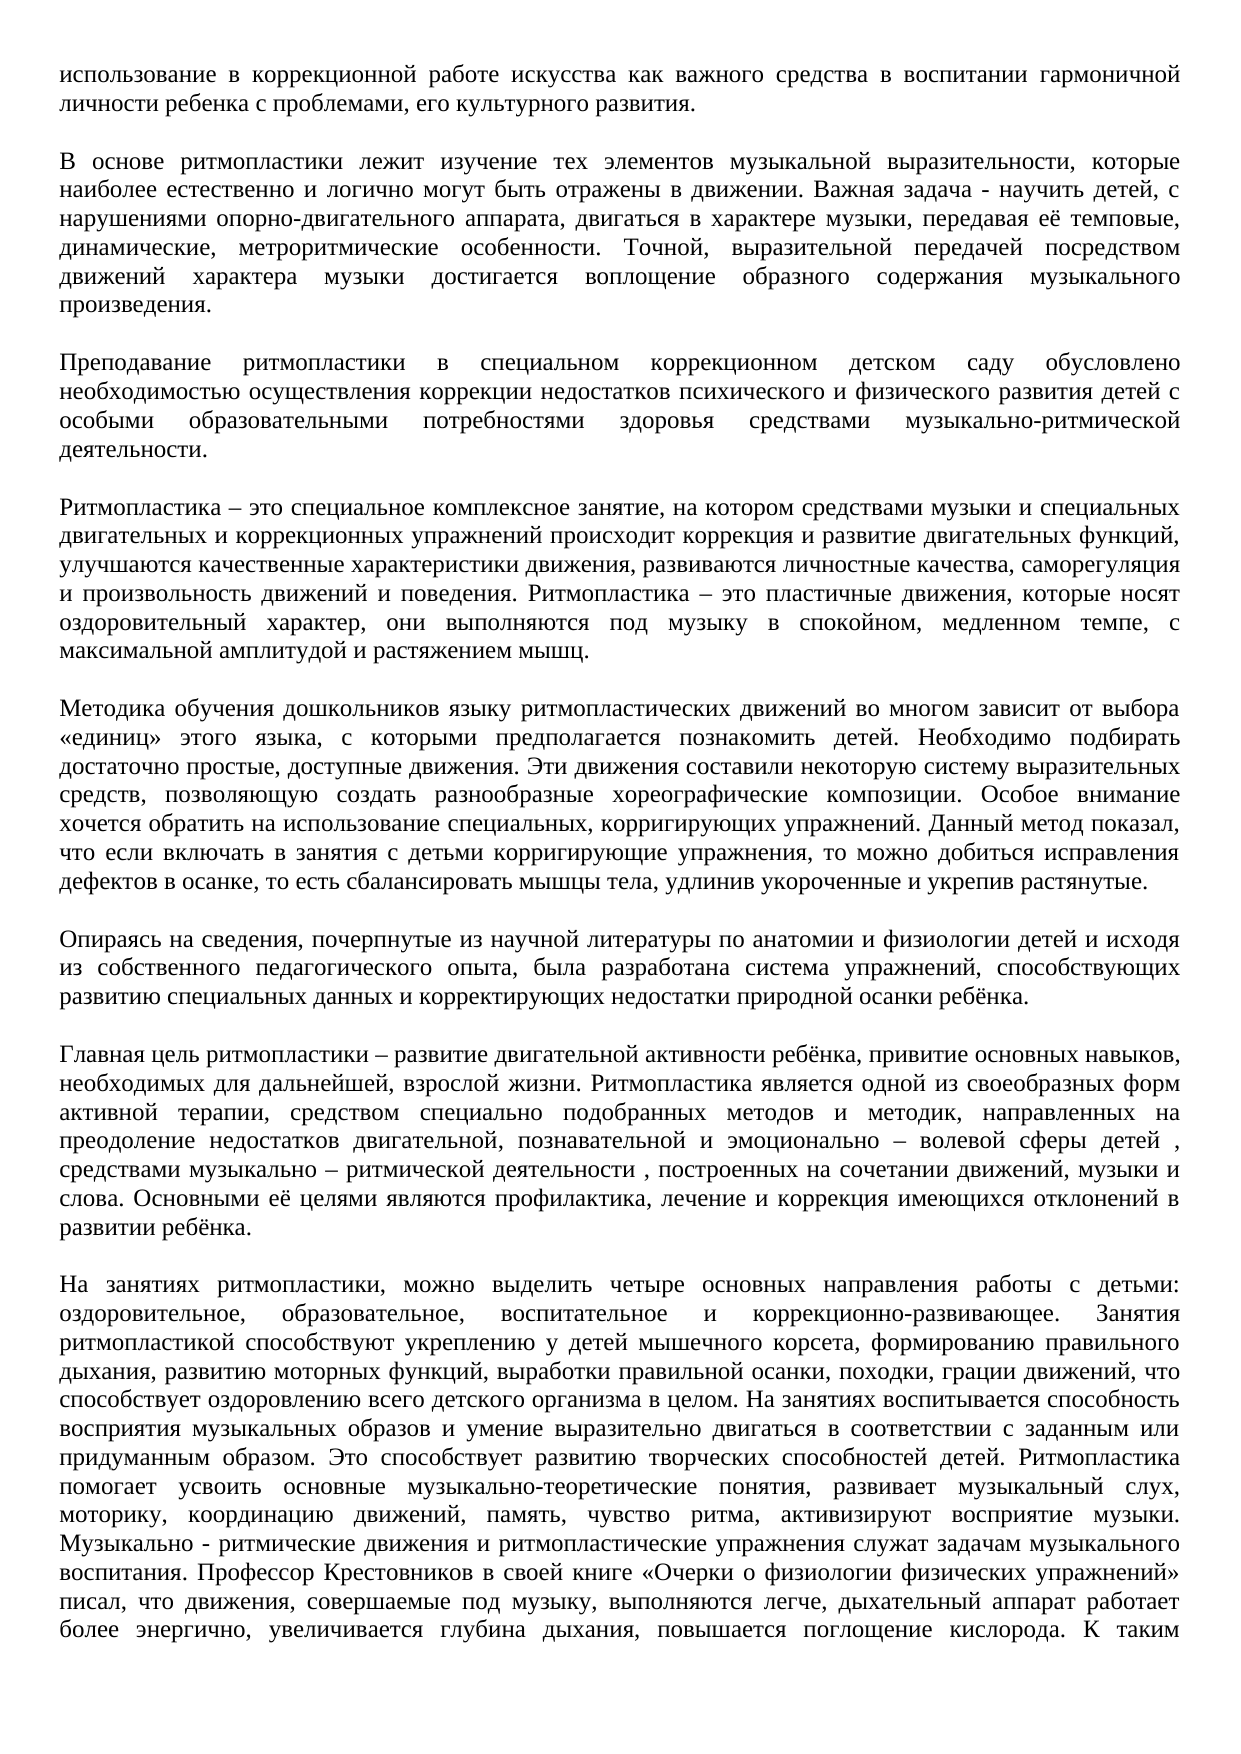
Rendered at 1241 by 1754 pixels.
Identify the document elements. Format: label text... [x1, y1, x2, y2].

text Преподавание ритмопластики в специальном коррекционном детском саду обусловлено необходимостью осуществления коррекции недостатков психического и физического развития детей с особыми образовательными потребностями здоровья средствами музыкально-ритмической деятельности. [59, 347, 1181, 462]
text Методика обучения дошкольников языку ритмопластических движений во многом зависит от выбора «единиц» этого языка, с которыми предполагается познакомить детей. Необходимо подбирать достаточно простые, доступные движения. Эти движения составили некоторую систему выразительных средств, позволяющую создать разнообразные хореографические композиции. Особое внимание хочется обратить на использование специальных, корригирующих упражнений. Данный метод показал, что если включать в занятия с детьми корригирующие упражнения, то можно добиться исправления дефектов в осанке, то есть сбалансировать мышцы тела, удлинив укороченные и укрепив растянутые. [59, 693, 1181, 894]
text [59, 59, 1181, 117]
text Опираясь на сведения, почерпнутые из научной литературы по анатомии и физиологии детей и исходя из собственного педагогического опыта, была разработана система упражнений, способствующих развитию специальных данных и корректирующих недостатки природной осанки ребёнка. [59, 924, 1181, 1010]
text Главная цель ритмопластики – развитие двигательной активности ребёнка, привитие основных навыков, необходимых для дальнейшей, взрослой жизни. Ритмопластика является одной из своеобразных форм активной терапии, средством специально подобранных методов и методик, направленных на преодоление недостатков двигательной, познавательной и эмоционально – волевой сферы детей , средствами музыкально – ритмической деятельности , построенных на сочетании движений, музыки и слова. Основными её целями являются профилактика, лечение и коррекция имеющихся отклонений в развитии ребёнка. [59, 1039, 1181, 1240]
text В основе ритмопластики лежит изучение тех элементов музыкальной выразительности, которые наиболее естественно и логично могут быть отражены в движении. Важная задача - научить детей, с нарушениями опорно-двигательного аппарата, двигаться в характере музыки, передавая её темповые, динамические, метроритмические особенности. Точной, выразительной передачей посредством движений характера музыки достигается воплощение образного содержания музыкального произведения. [59, 146, 1181, 318]
text Ритмопластика – это специальное комплексное занятие, на котором средствами музыки и специальных двигательных и коррекционных упражнений происходит коррекция и развитие двигательных функций, улучшаются качественные характеристики движения, развиваются личностные качества, саморегуляция и произвольность движений и поведения. Ритмопластика – это пластичные движения, которые носят оздоровительный характер, они выполняются под музыку в спокойном, медленном темпе, с максимальной амплитудой и растяжением мышц. [59, 492, 1181, 664]
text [59, 1269, 1181, 1643]
